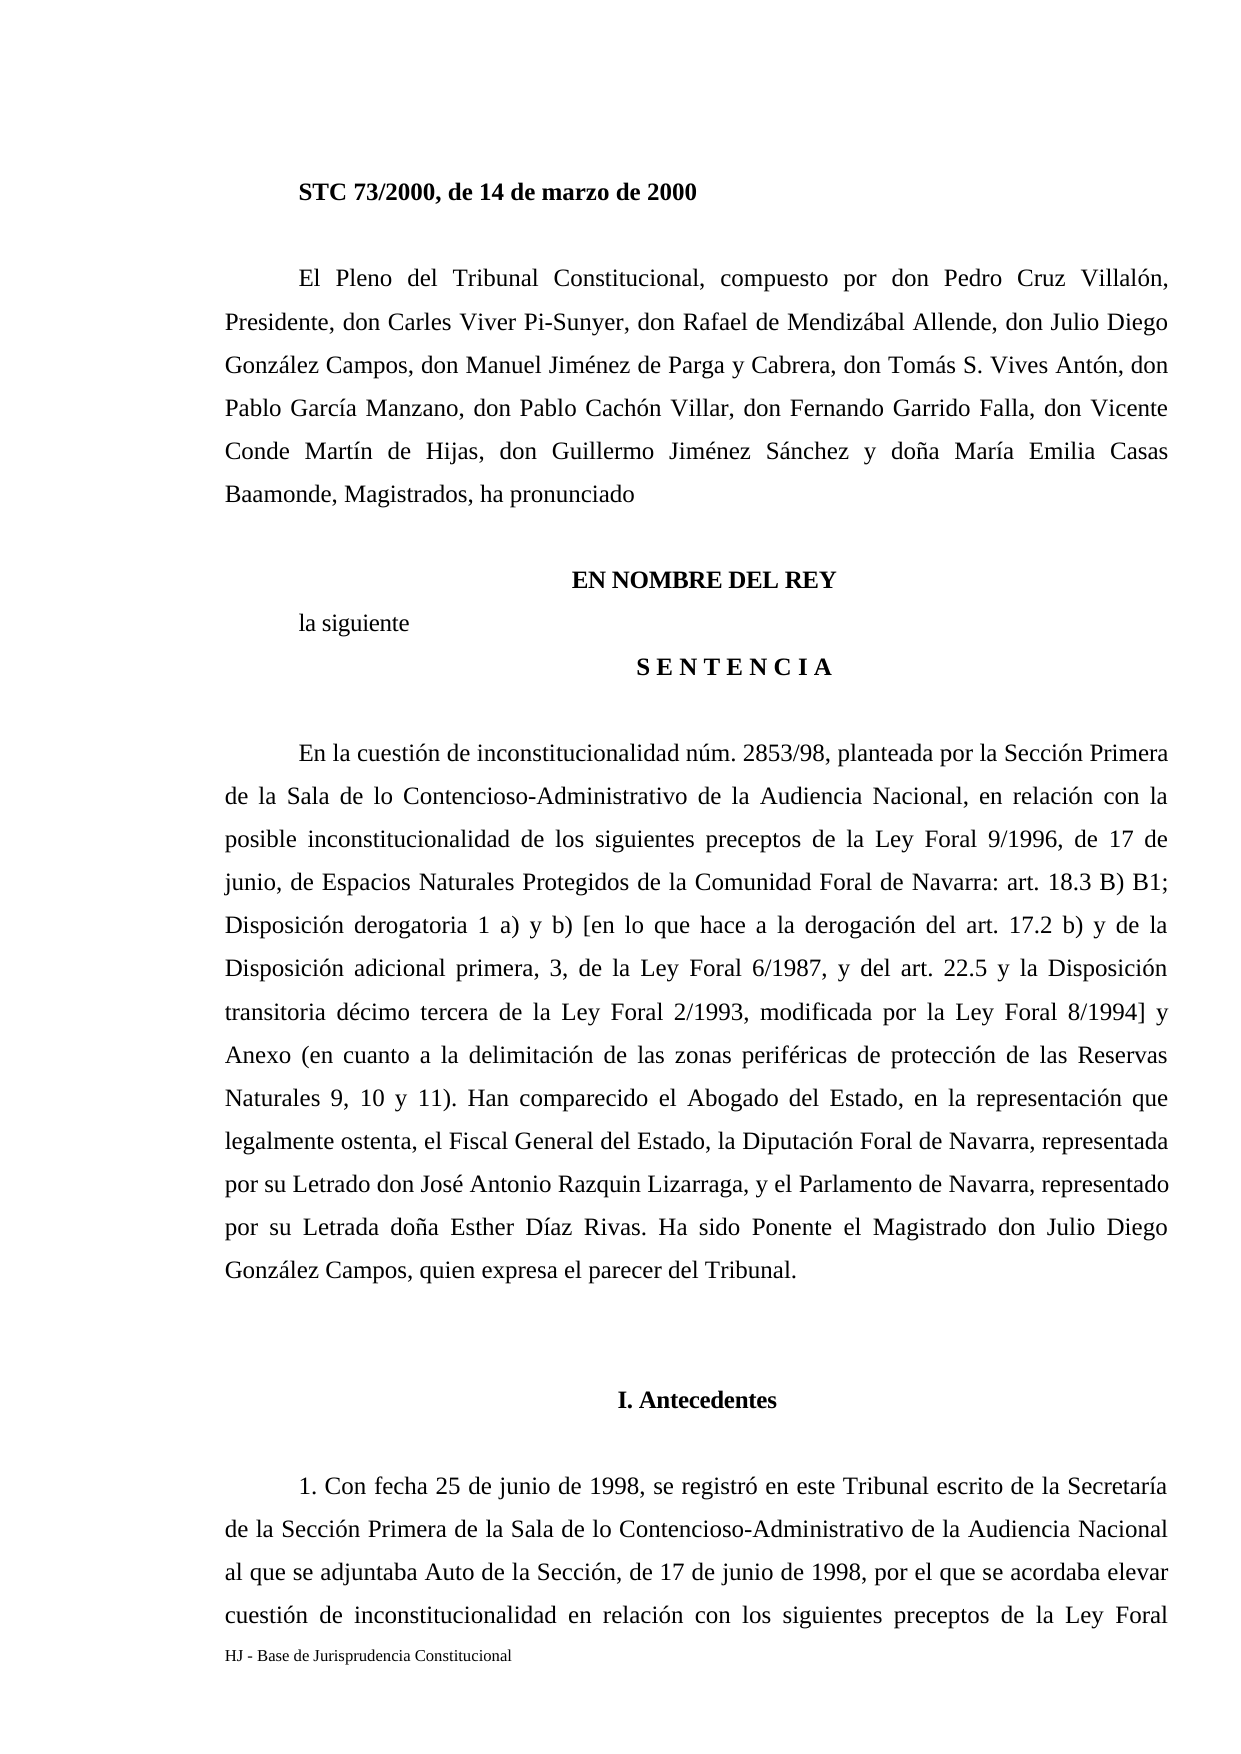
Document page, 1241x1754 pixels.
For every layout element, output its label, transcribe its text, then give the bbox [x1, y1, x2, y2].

text El Pleno del Tribunal Constitucional, compuesto por don Pedro Cruz Villalón, Presidente, don Carles Viver Pi-Sunyer, don Rafael de Mendizábal Allende, don Julio Diego González Campos, don Manuel Jiménez de Parga y Cabrera, don Tomás S. Vives Antón, don Pablo García Manzano, don Pablo Cachón Villar, don Fernando Garrido Falla, don Vicente Conde Martín de Hijas, don Guillermo Jiménez Sánchez y doña María Emilia Casas Baamonde, Magistrados, ha pronunciado [224, 263, 1169, 508]
text S E N T E N C I A [224, 652, 1169, 680]
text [224, 1471, 1169, 1629]
text En la cuestión de inconstitucionalidad núm. 2853/98, planteada por la Sección Primera de la Sala de lo Contencioso-Administrativo de la Audiencia Nacional, en relación con la posible inconstitucionalidad de los siguientes preceptos de la Ley Foral 9/1996, de 17 de junio, de Espacios Naturales Protegidos de la Comunidad Foral de Navarra: art. 18.3 B) B1; Disposición derogatoria 1 a) y b) [en lo que hace a la derogación del art. 17.2 b) y de la Disposición adicional primera, 3, de la Ley Foral 6/1987, y del art. 22.5 y la Disposición transitoria décimo tercera de la Ley Foral 2/1993, modificada por la Ley Foral 8/1994] y Anexo (en cuanto a la delimitación de las zonas periféricas de protección de las Reservas Naturales 9, 10 y 11). Han comparecido el Abogado del Estado, en la representación que legalmente ostenta, el Fiscal General del Estado, la Diputación Foral de Navarra, representada por su Letrado don José Antonio Razquin Lizarraga, y el Parlamento de Navarra, representado por su Letrada doña Esther Díaz Rivas. Ha sido Ponente el Magistrado don Julio Diego González Campos, quien expresa el parecer del Tribunal. [224, 738, 1169, 1284]
text I. Antecedentes [224, 1385, 1169, 1413]
text EN NOMBRE DEL REY [224, 565, 1110, 594]
text STC 73/2000, de 14 de marzo de 2000 [224, 177, 1169, 206]
text la siguiente [224, 608, 1110, 637]
